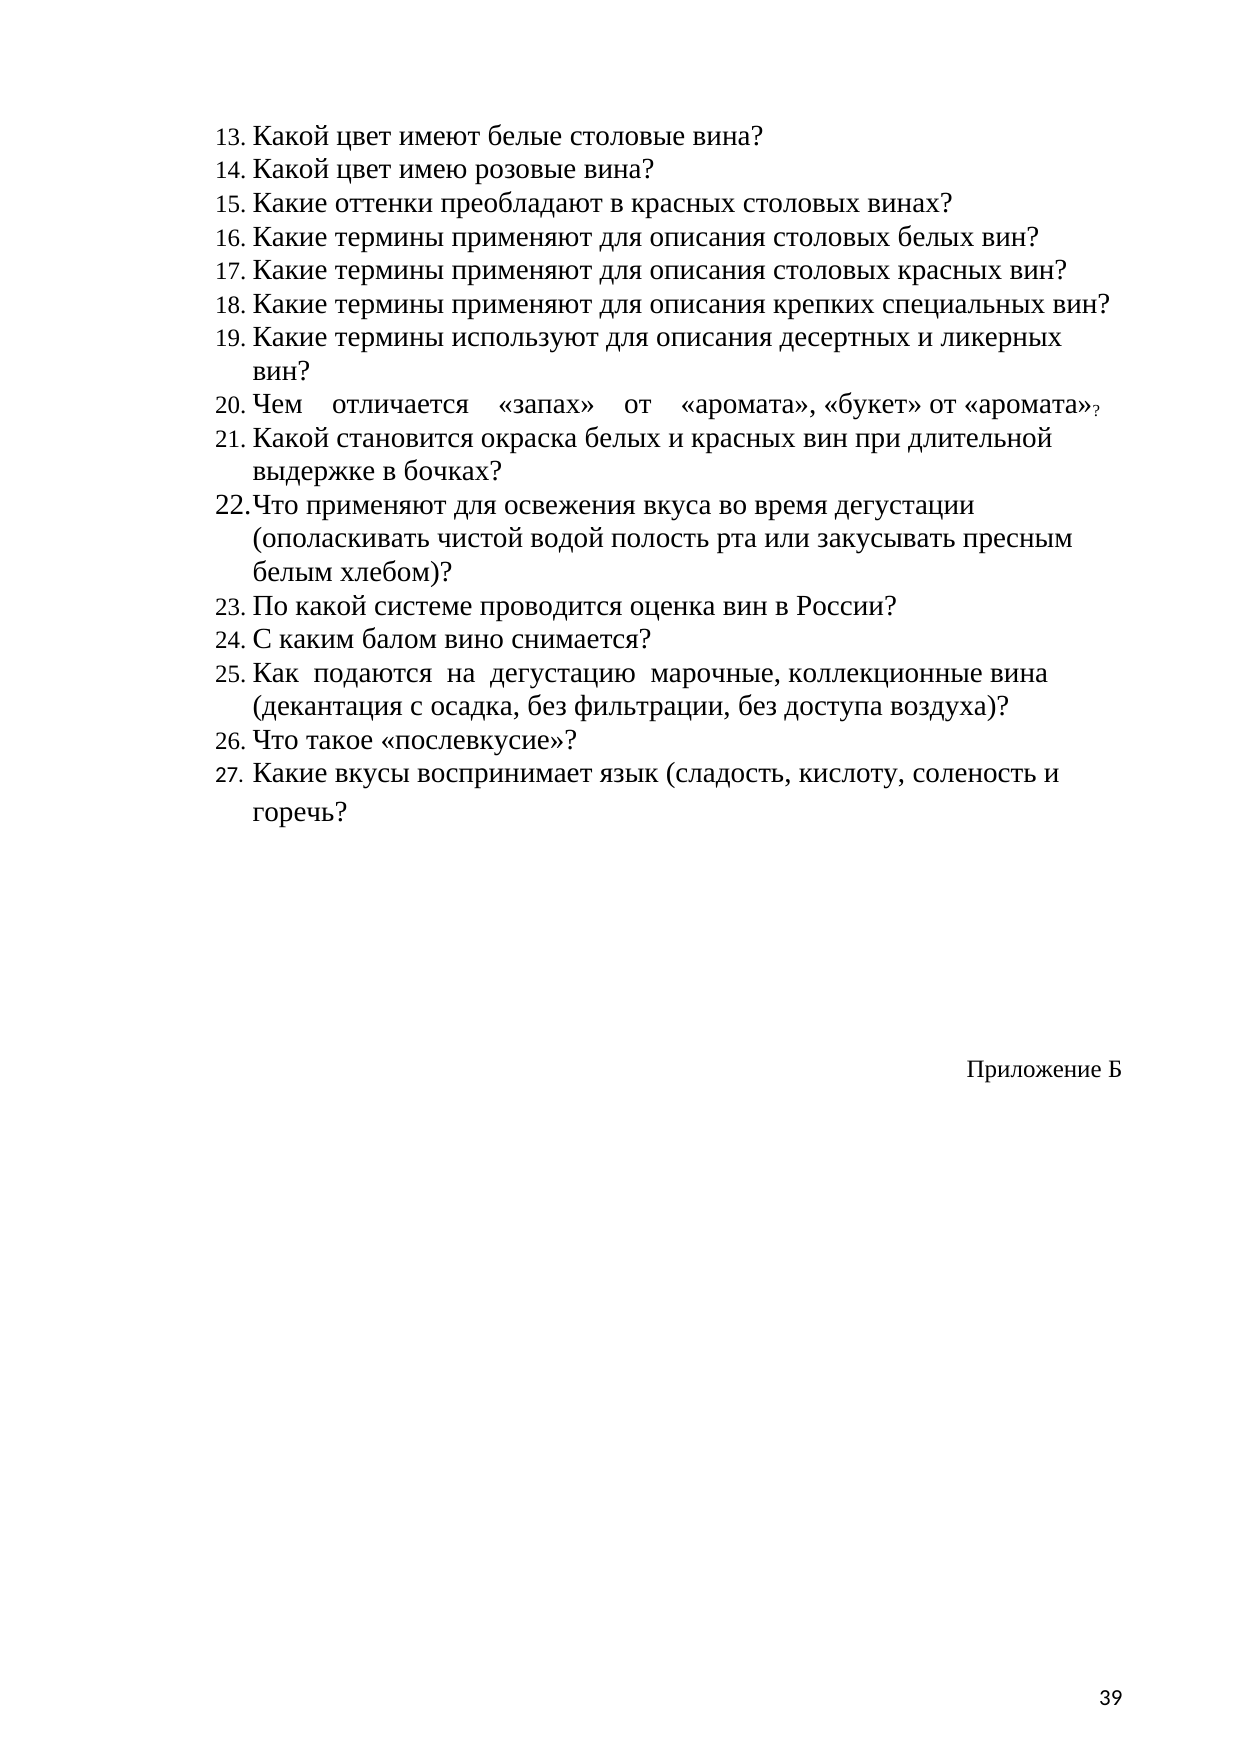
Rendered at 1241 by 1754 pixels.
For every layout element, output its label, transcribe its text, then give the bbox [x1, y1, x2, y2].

list Чем отличается «запах» от «аромата», «букет» от «аромата»? [215, 386, 1122, 420]
list Какие термины применяют для описания столовых красных вин? [215, 252, 1122, 286]
list Какие термины применяют для описания столовых белых вин? [215, 219, 1122, 252]
text Приложение Б [177, 1054, 1122, 1083]
list Что применяют для освежения вкуса во время дегустации (ополаскивать чистой водой полость рта или закусывать пресным белым хлебом)? [215, 487, 1122, 588]
list Как подаются на дегустацию марочные, коллекционные вина (декантация с осадка, без фильтрации, без доступа воздуха)? [215, 655, 1122, 722]
list Какие термины используют для описания десертных и ликерных вин? [215, 319, 1122, 386]
list Какой цвет имею розовые вина? [215, 152, 1122, 185]
list Какие оттенки преобладают в красных столовых винах? [215, 185, 1122, 219]
list По какой системе проводится оценка вин в России? [215, 588, 1122, 621]
list С каким балом вино снимается? [215, 621, 1122, 655]
list Что такое «послевкусие»? [215, 722, 1122, 755]
list Какой цвет имеют белые столовые вина? [215, 118, 1122, 152]
list Какие термины применяют для описания крепких специальных вин? [215, 286, 1122, 319]
list Какие вкусы воспринимает язык (сладость, кислоту, соленость и горечь? [215, 755, 1122, 827]
list Какой становится окраска белых и красных вин при длительной выдержке в бочках? [215, 420, 1122, 487]
